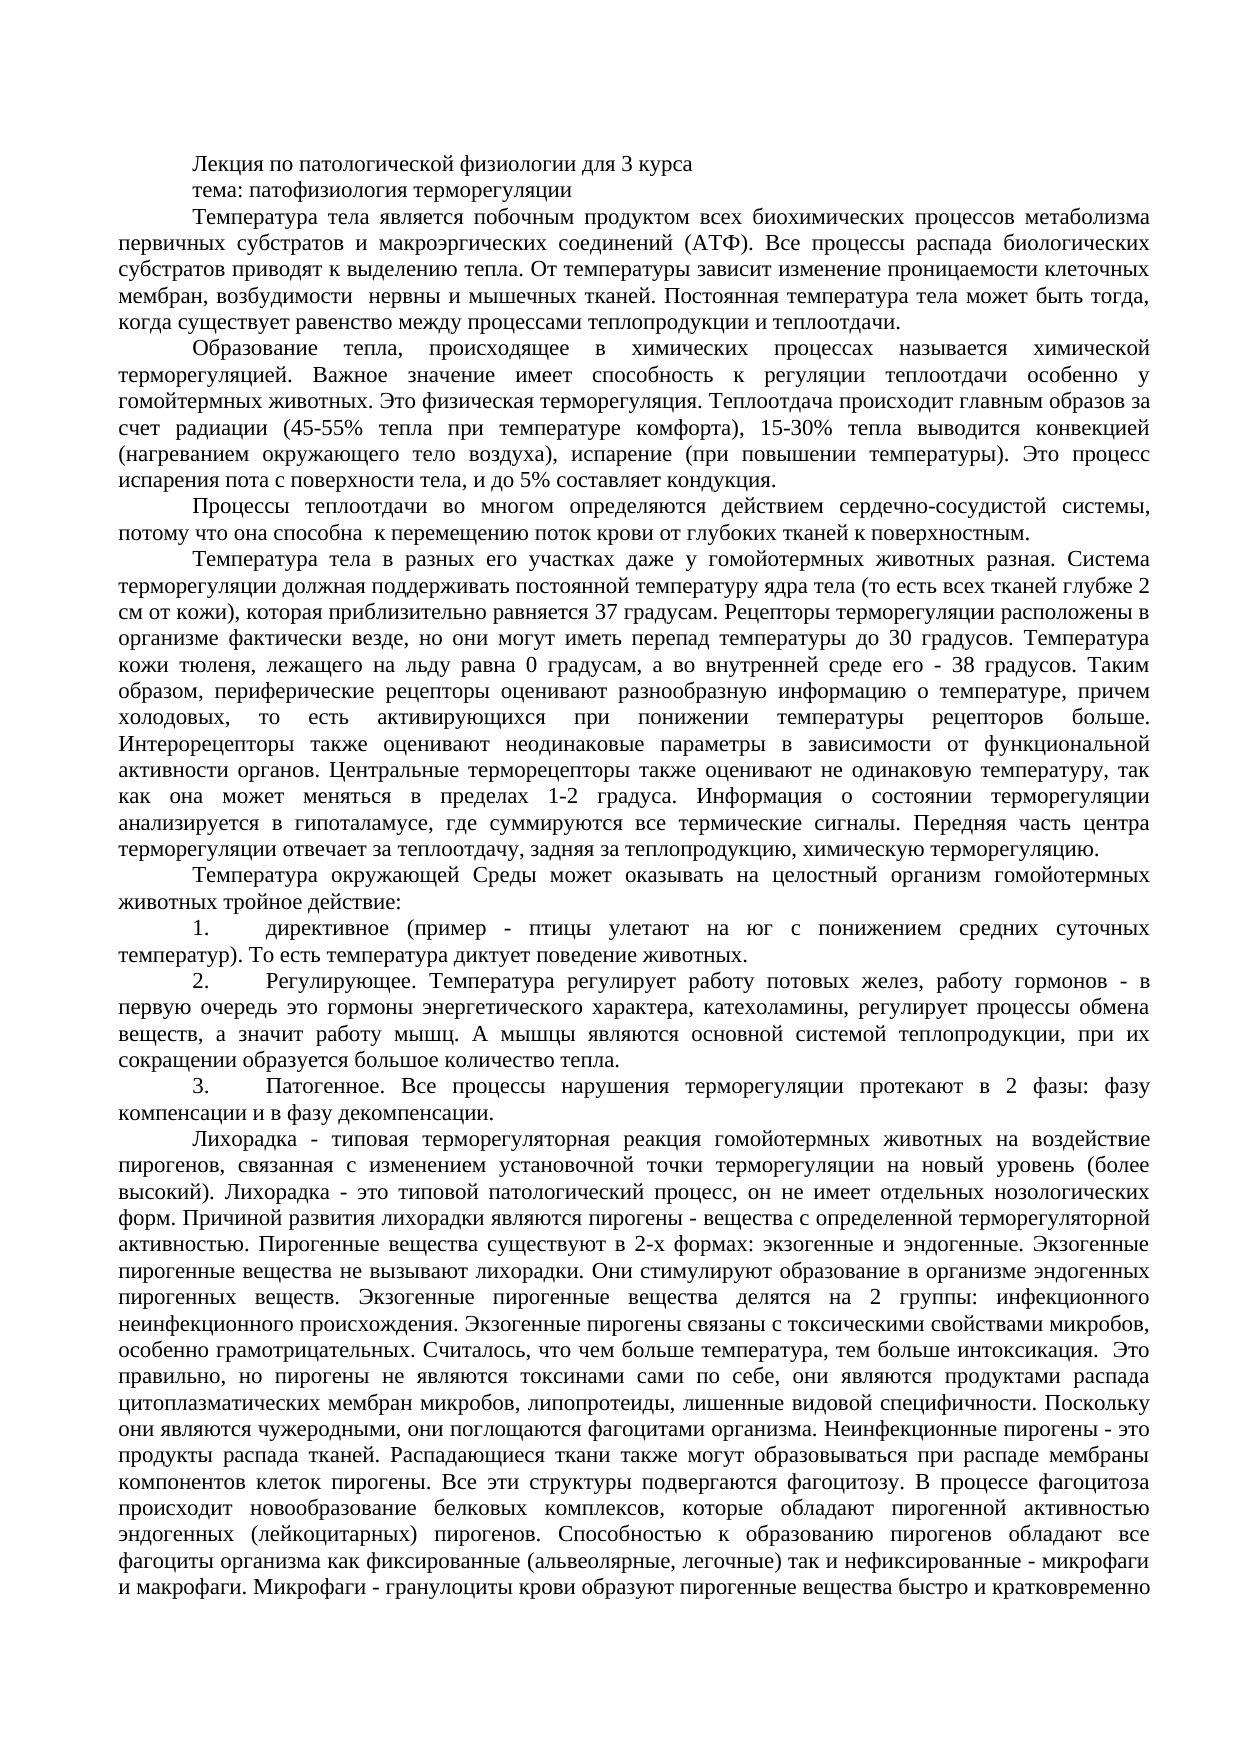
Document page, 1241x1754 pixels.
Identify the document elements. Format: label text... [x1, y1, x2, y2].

list Патогенное. Все процессы нарушения терморегуляции протекают в 2 фазы: фазу компенсации и в фазу декомпенсации. [118, 1072, 1152, 1125]
text Процессы теплоотдачи во многом определяются действием сердечно-сосудистой системы, потому что она способна к перемещению поток крови от глубоких тканей к поверхностным. [118, 493, 1152, 545]
list директивное (пример - птицы улетают на юг с понижением средних суточных температур). То есть температура диктует поведение животных. [118, 914, 1152, 967]
text Температура тела в разных его участках даже у гомойотермных животных разная. Система терморегуляции должная поддерживать постоянной температуру ядра тела (то есть всех тканей глубже от кожи), которая приблизительно равняется 37 градусам. Рецепторы терморегуляции расположены в организме фактически везде, но они могут иметь перепад температуры до 30 градусов. Температура кожи тюленя, лежащего на льду равна 0 градусам, а во внутренней среде его - 38 градусов. Таким образом, периферические рецепторы оценивают разнообразную информацию о температуре, причем холодовых, то есть активирующихся при понижении температуры рецепторов больше. Интерорецепторы также оценивают неодинаковые параметры в зависимости от функциональной активности органов. Центральные терморецепторы также оценивают не одинаковую температуру, так как она может меняться в пределах 1-2 градуса. Информация о состоянии терморегуляции анализируется в гипоталамусе, где суммируются все термические сигналы. Передняя часть центра терморегуляции отвечает за теплоотдачу, задняя за теплопродукцию, химическую терморегуляцию. [118, 545, 1152, 862]
text Температура окружающей Среды может оказывать на целостный организм гомойотермных животных тройное действие: [118, 862, 1152, 914]
text тема: патофизиология терморегуляции [118, 176, 1152, 203]
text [118, 1125, 1152, 1599]
list Регулирующее. Температура регулирует работу потовых желез, работу гормонов - в первую очередь это гормоны энергетического характера, катехоламины, регулирует процессы обмена веществ, а значит работу мышц. А мышцы являются основной системой теплопродукции, при их сокращении образуется большое количество тепла. [118, 967, 1152, 1072]
text Лекция по патологической физиологии для 3 курса [118, 150, 1152, 176]
text Образование тепла, происходящее в химических процессах называется химической терморегуляцией. Важное значение имеет способность к регуляции теплоотдачи особенно у гомойтермных животных. Это физическая терморегуляция. Теплоотдача происходит главным образов за счет радиации (45-55% тепла при температуре комфорта), 15-30% тепла выводится конвекцией (нагреванием окружающего тело воздуха), испарение (при повышении температуры). Это процесс испарения пота с поверхности тела, и до 5% составляет кондукция. [118, 334, 1152, 493]
text Температура тела является побочным продуктом всех биохимических процессов метаболизма первичных субстратов и макроэргических соединений (АТФ). Все процессы распада биологических субстратов приводят к выделению тепла. От температуры зависит изменение проницаемости клеточных мембран, возбудимости нервны и мышечных тканей. Постоянная температура тела может быть тогда, когда существует равенство между процессами теплопродукции и теплоотдачи. [118, 203, 1152, 334]
